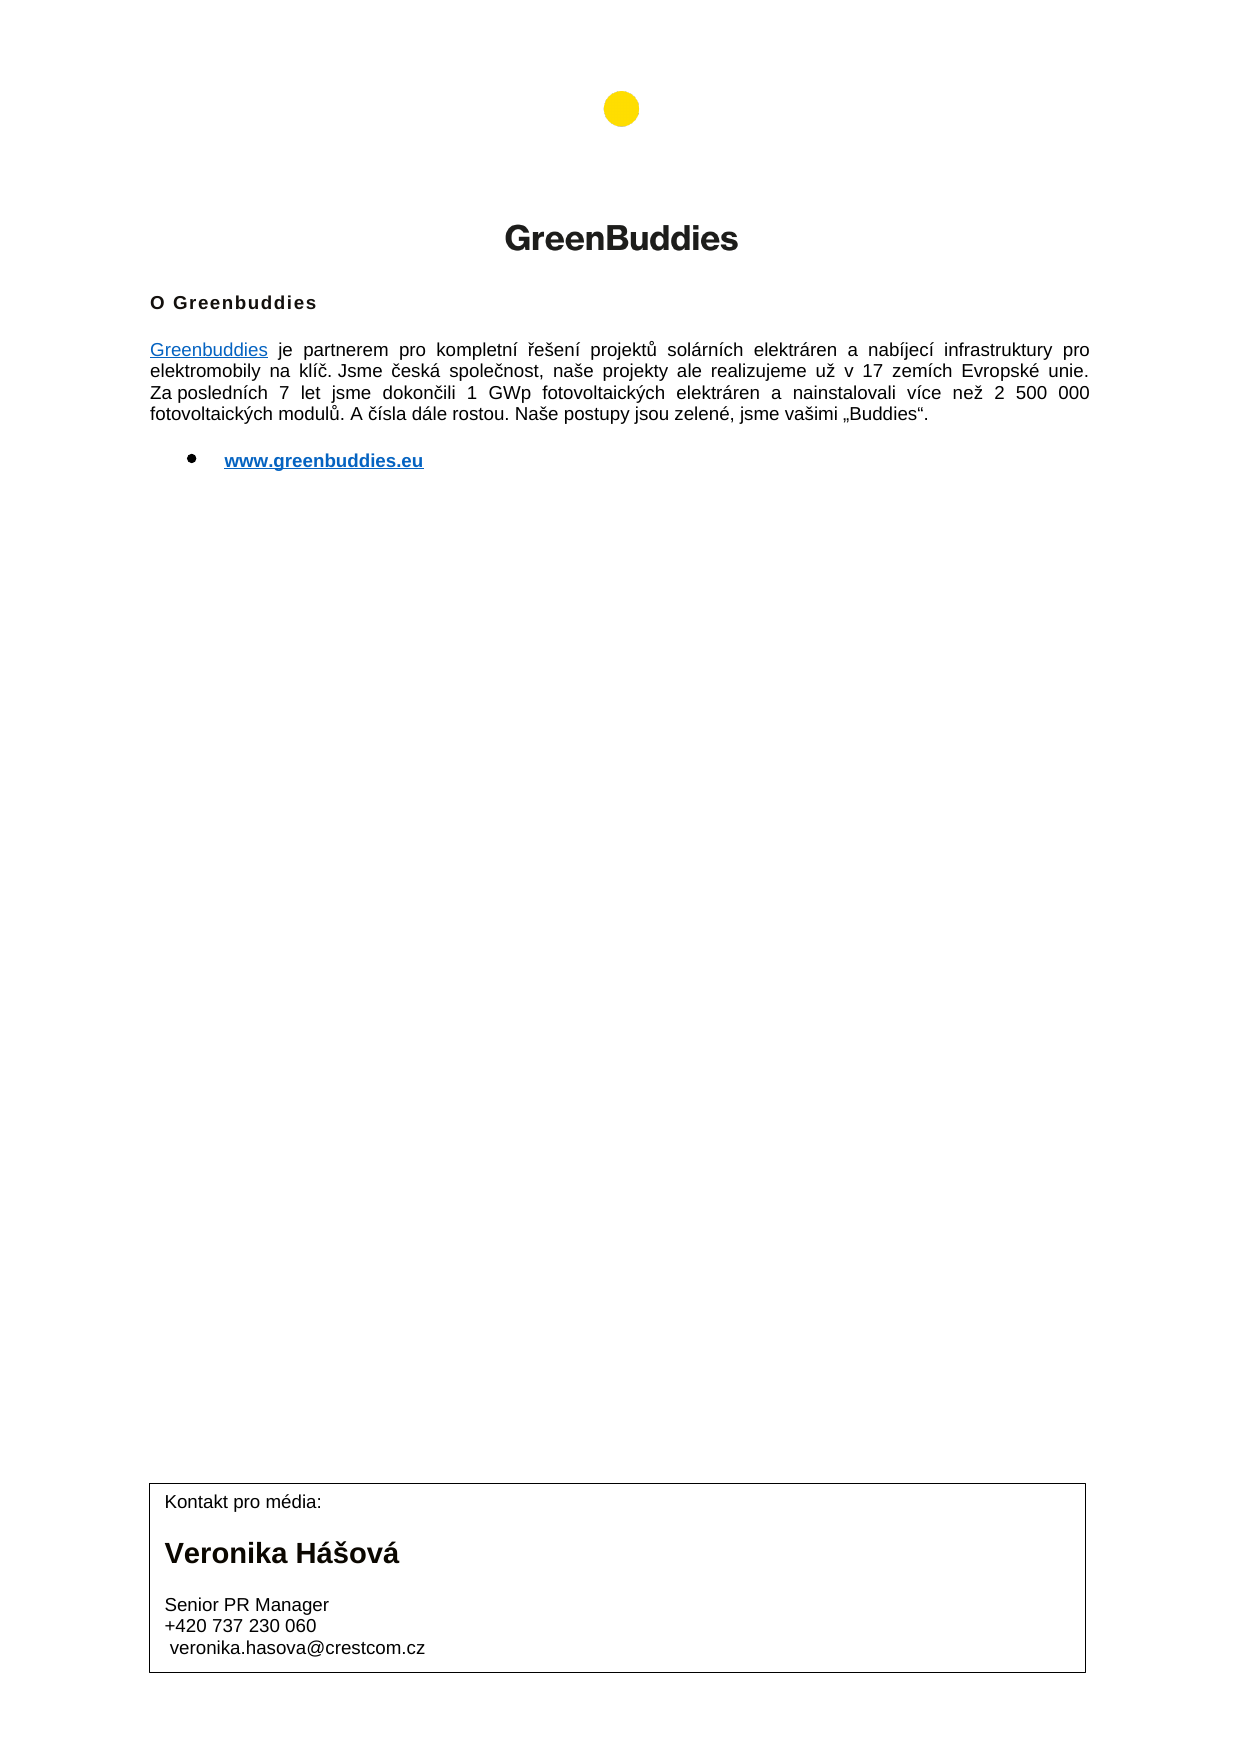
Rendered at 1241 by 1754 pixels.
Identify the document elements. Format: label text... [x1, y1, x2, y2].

text Greenbuddies je partnerem pro kompletní řešení projektů solárních elektráren a nabíjecí infrastruktury pro elektromobily na klíč. Jsme česká společnost, naše projekty ale realizujeme už v 17 zemích Evropské unie. Za posledních 7 let jsme dokončili 1 GWp fotovoltaických elektráren a nainstalovali více než 2 500 000 fotovoltaických modulů. A čísla dále rostou. Naše postupy jsou zelené, jsme vašimi „Buddies“. [150, 338, 1090, 425]
subtitle O Greenbuddies [150, 292, 1090, 313]
text www.greenbuddies.eu [187, 450, 1090, 473]
